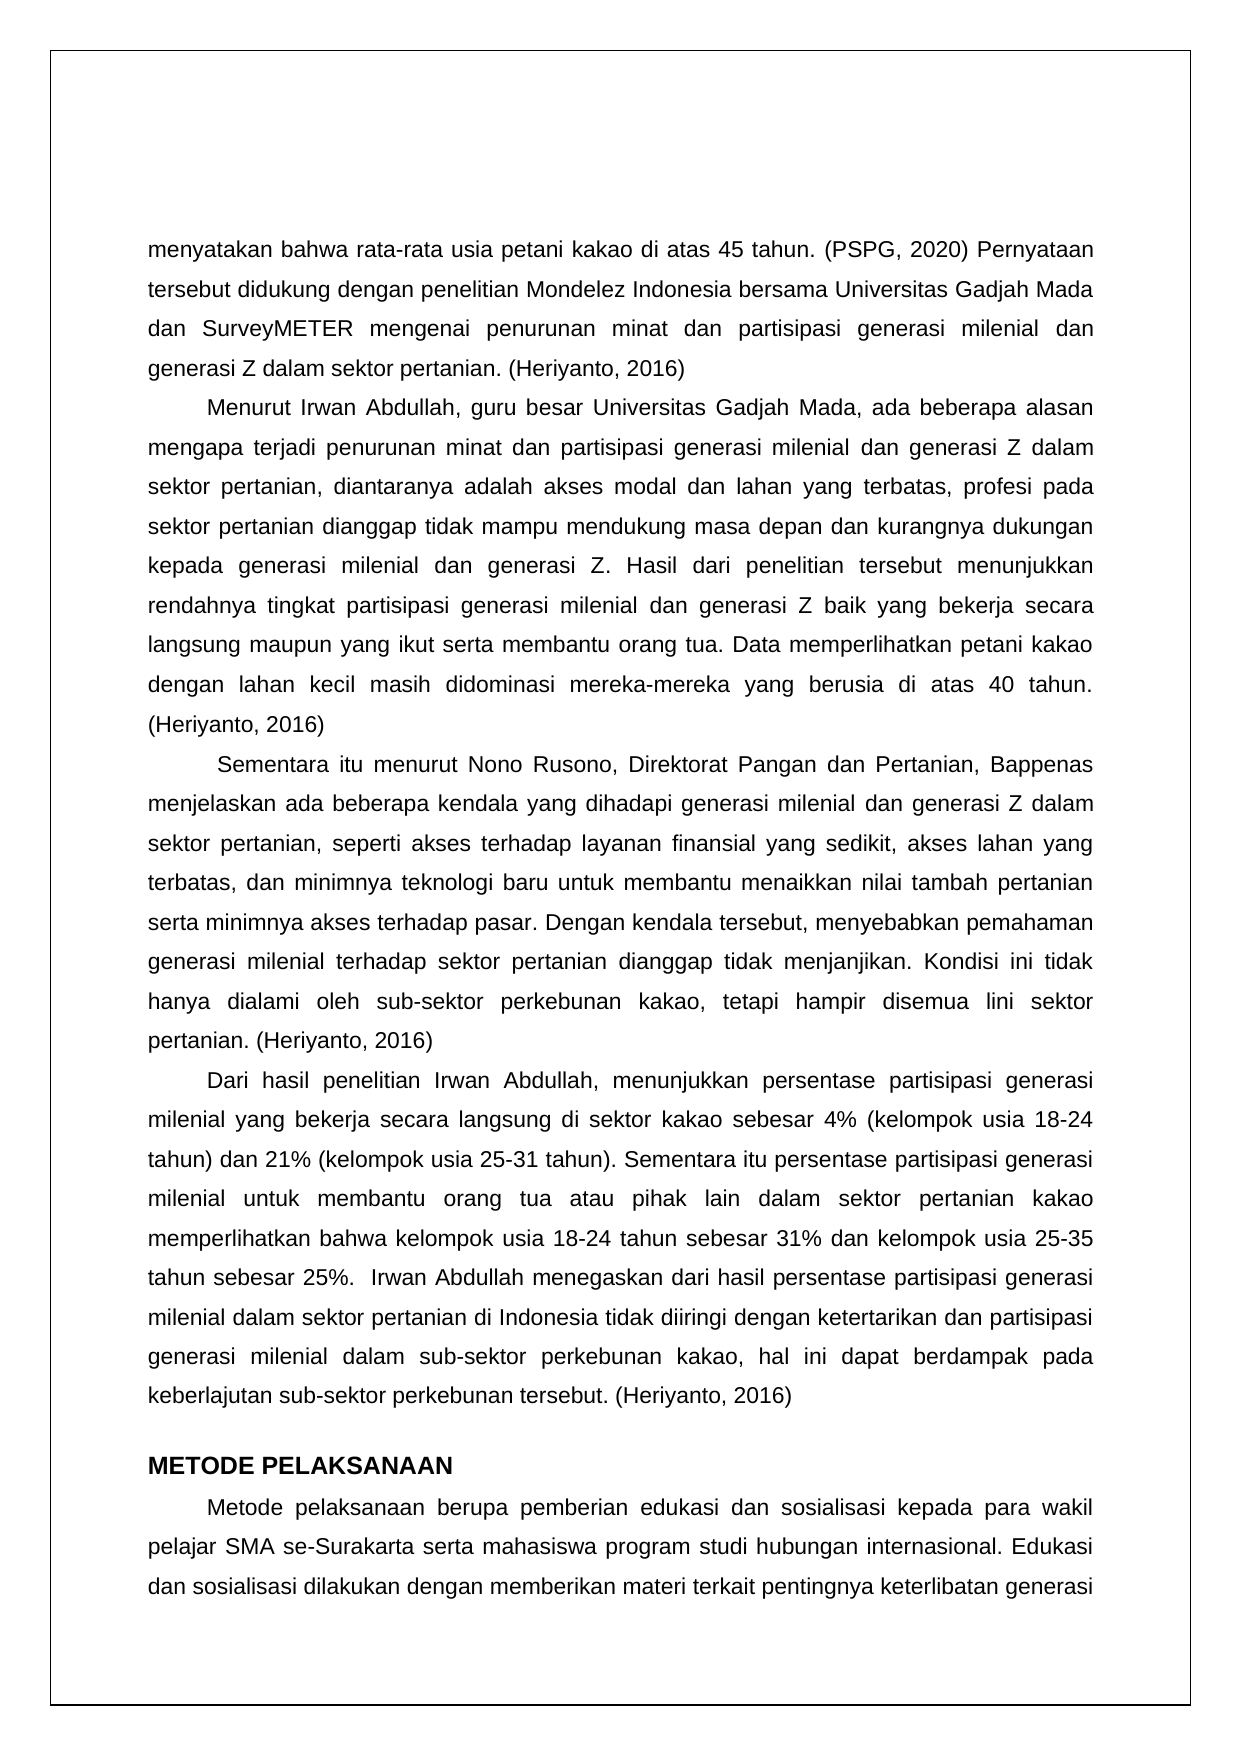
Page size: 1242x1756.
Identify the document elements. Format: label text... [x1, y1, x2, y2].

text Dari hasil penelitian Irwan Abdullah, menunjukkan persentase partisipasi generasi milenial yang bekerja secara langsung di sektor kakao sebesar 4% (kelompok usia 18-24 tahun) dan 21% (kelompok usia 25-31 tahun). Sementara itu persentase partisipasi generasi milenial untuk membantu orang tua atau pihak lain dalam sektor pertanian kakao memperlihatkan bahwa kelompok usia 18-24 tahun sebesar 31% dan kelompok usia 25-35 tahun sebesar 25%. Irwan Abdullah menegaskan dari hasil persentase partisipasi generasi milenial dalam sektor pertanian di Indonesia tidak diiringi dengan ketertarikan dan partisipasi generasi milenial dalam sub-sektor perkebunan kakao, hal ini dapat berdampak pada keberlajutan sub-sektor perkebunan tersebut. [148, 1067, 1094, 1409]
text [148, 1494, 1094, 1599]
text Menurut Irwan Abdullah, guru besar Universitas Gadjah Mada, ada beberapa alasan mengapa terjadi penurunan minat dan partisipasi generasi milenial dan generasi Z dalam sektor pertanian, diantaranya adalah akses modal dan lahan yang terbatas, profesi pada sektor pertanian dianggap tidak mampu mendukung masa depan dan kurangnya dukungan kepada generasi milenial dan generasi Z. Hasil dari penelitian tersebut menunjukkan rendahnya tingkat partisipasi generasi milenial dan generasi Z baik yang bekerja secara langsung maupun yang ikut serta membantu orang tua. Data memperlihatkan petani kakao dengan lahan kecil masih didominasi mereka-mereka yang berusia di atas 40 tahun. [148, 394, 1094, 738]
text METODE PELAKSANAAN [148, 1451, 1094, 1479]
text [148, 236, 1094, 381]
text Sementara itu menurut Nono Rusono, Direktorat Pangan dan Pertanian, Bappenas menjelaskan ada beberapa kendala yang dihadapi generasi milenial dan generasi Z dalam sektor pertanian, seperti akses terhadap layanan finansial yang sedikit, akses lahan yang terbatas, dan minimnya teknologi baru untuk membantu menaikkan nilai tambah pertanian serta minimnya akses terhadap pasar. Dengan kendala tersebut, menyebabkan pemahaman generasi milenial terhadap sektor pertanian dianggap tidak menjanjikan. Kondisi ini tidak hanya dialami oleh sub-sektor perkebunan kakao, tetapi hampir disemua lini sektor pertanian. [148, 751, 1094, 1053]
